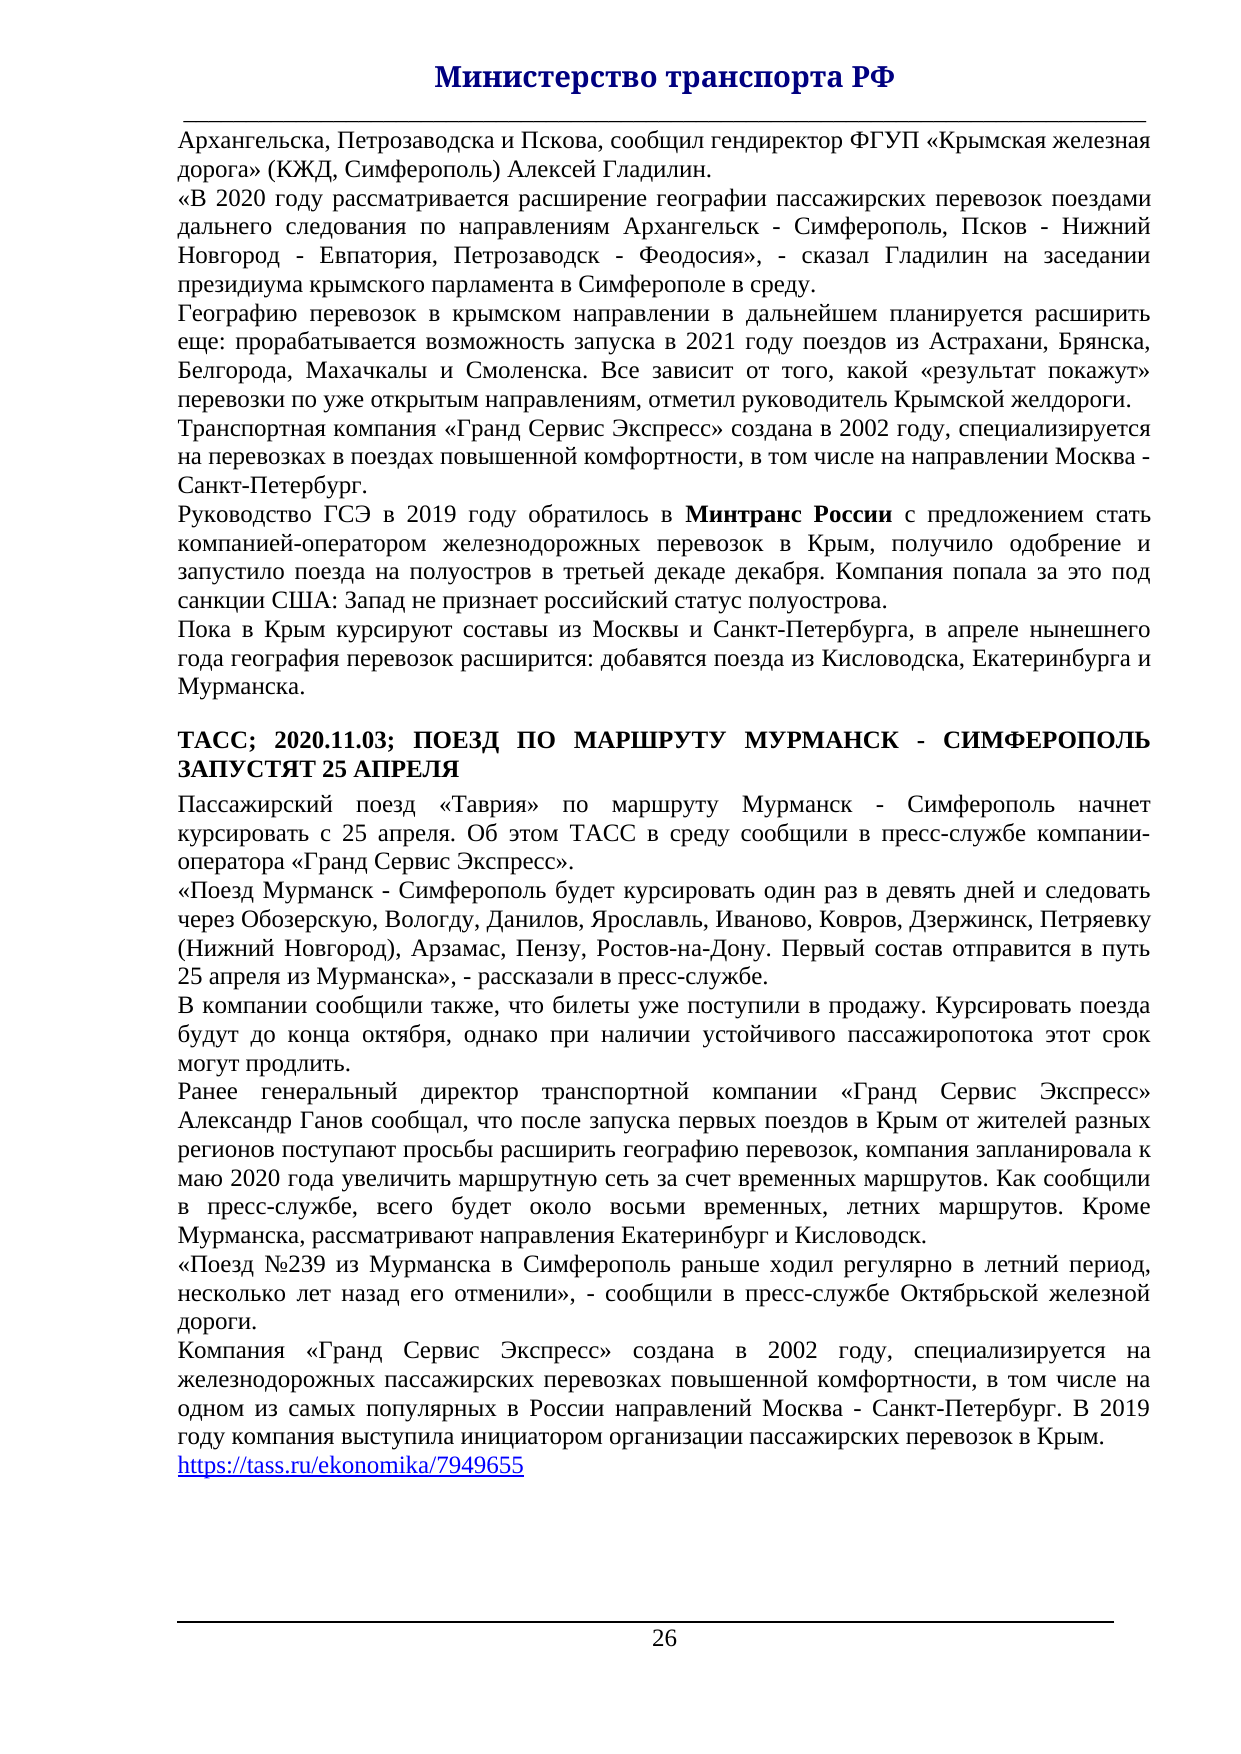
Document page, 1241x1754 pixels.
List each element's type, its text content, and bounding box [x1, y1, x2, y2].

text Транспортная компания «Гранд Сервис Экспресс» создана в 2002 году, специализируется на перевозках в поездах повышенной комфортности, в том числе на направлении Москва - Санкт-Петербург. [177, 413, 1152, 499]
text Географию перевозок в крымском направлении в дальнейшем планируется расширить еще: прорабатывается возможность запуска в 2021 году поездов из Астрахани, Брянска, Белгорода, Махачкалы и Смоленска. Все зависит от того, какой «результат покажут» перевозки по уже открытым направлениям, отметил руководитель Крымской желдороги. [177, 298, 1152, 413]
subtitle ТАСС; 2020.11.03; ПОЕЗД ПО МАРШРУТУ МУРМАНСК - СИМФЕРОПОЛЬ ЗАПУСТЯТ 25 АПРЕЛЯ [177, 725, 1152, 783]
text Пока в Крым курсируют составы из Москвы и Санкт-Петербурга, в апреле нынешнего года география перевозок расширится: добавятся поезда из Кисловодска, Екатеринбурга и Мурманска. [177, 614, 1152, 700]
text Компания «Гранд Сервис Экспресс» создана в 2002 году, специализируется на железнодорожных пассажирских перевозках повышенной комфортности, в том числе на одном из самых популярных в России направлений Москва - Санкт-Петербург. В 2019 году компания выступила инициатором организации пассажирских перевозок в Крым. [177, 1335, 1152, 1450]
text «В 2020 году рассматривается расширение географии пассажирских перевозок поездами дальнего следования по направлениям Архангельск - Симферополь, Псков - Нижний Новгород - Евпатория, Петрозаводск - Феодосия», - сказал Гладилин на заседании президиума крымского парламента в Симферополе в среду. [177, 183, 1152, 298]
text https://tass.ru/ekonomika/7949655 [177, 1450, 1152, 1479]
text «Поезд №239 из Мурманска в Симферополь раньше ходил регулярно в летний период, несколько лет назад его отменили», - сообщили в пресс-службе Октябрьской железной дороги. [177, 1249, 1152, 1335]
text Руководство ГСЭ в 2019 году обратилось в Минтранс России с предложением стать компанией-оператором железнодорожных перевозок в Крым, получило одобрение и запустило поезда на полуостров в третьей декаде декабря. Компания попала за это под санкции США: Запад не признает российский статус полуострова. [177, 499, 1152, 614]
text «Поезд Мурманск - Симферополь будет курсировать один раз в девять дней и следовать через Обозерскую, Вологду, Данилов, Ярославль, Иваново, Ковров, Дзержинск, Петряевку (Нижний Новгород), Арзамас, Пензу, Ростов-на-Дону. Первый состав отправится в путь 25 апреля из Мурманска», - рассказали в пресс-службе. [177, 875, 1152, 990]
text В компании сообщили также, что билеты уже поступили в продажу. Курсировать поезда будут до конца октября, однако при наличии устойчивого пассажиропотока этот срок могут продлить. [177, 990, 1152, 1076]
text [177, 125, 1152, 183]
text Пассажирский поезд «Таврия» по маршруту Мурманск - Симферополь начнет курсировать с 25 апреля. Об этом ТАСС в среду сообщили в пресс-службе компании-оператора «Гранд Сервис Экспресс». [177, 789, 1152, 875]
text Ранее генеральный директор транспортной компании «Гранд Сервис Экспресс» Александр Ганов сообщал, что после запуска первых поездов в Крым от жителей разных регионов поступают просьбы расширить географию перевозок, компания запланировала к маю 2020 года увеличить маршрутную сеть за счет временных маршрутов. Как сообщили в пресс-службе, всего будет около восьми временных, летних маршрутов. Кроме Мурманска, рассматривают направления Екатеринбург и Кисловодск. [177, 1076, 1152, 1249]
